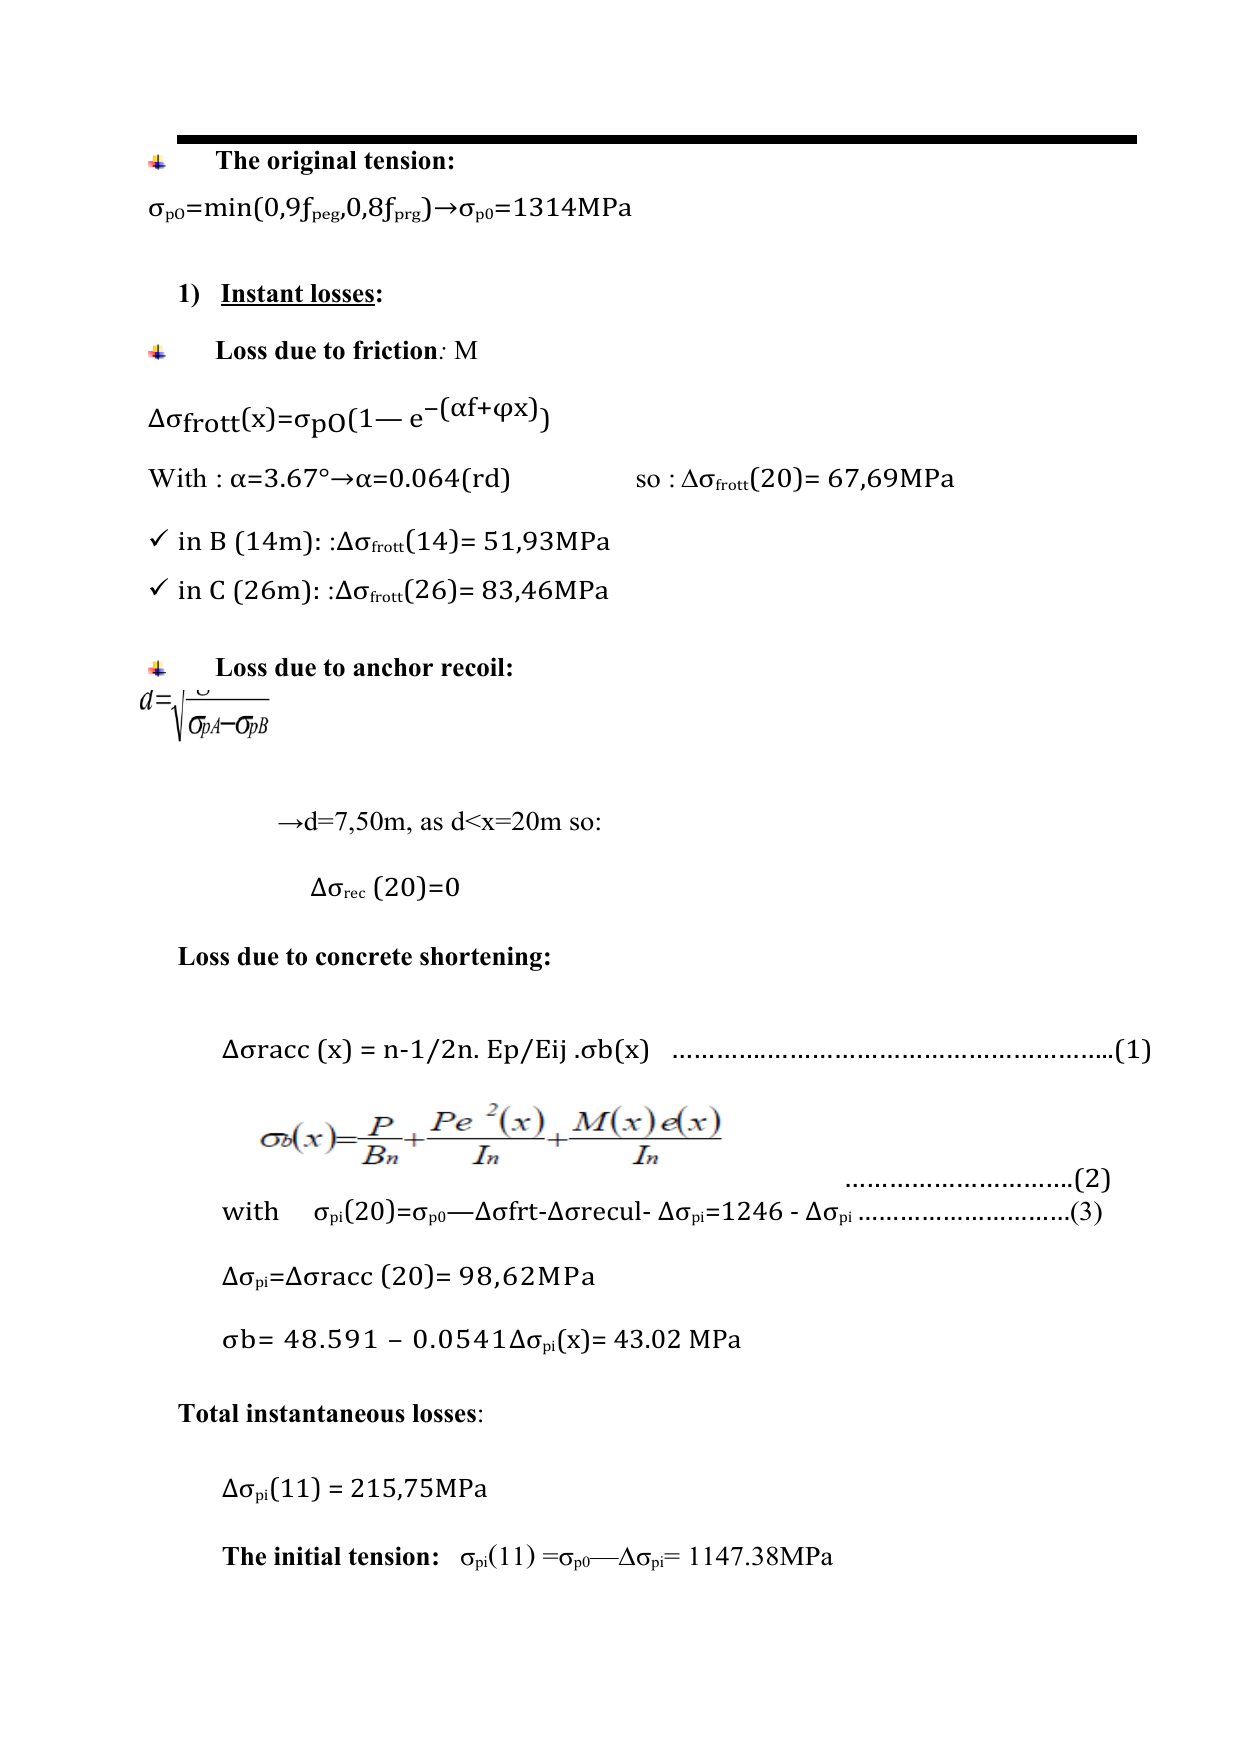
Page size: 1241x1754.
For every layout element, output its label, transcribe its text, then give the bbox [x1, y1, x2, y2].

list Instant losses: [177, 280, 1137, 308]
picture [148, 343, 166, 360]
text with σpi(20)=σp0—∆σfrt-∆σrecul- ∆σpi=1246 - ∆σpi …………………………(3) [222, 1193, 1240, 1226]
text σb= 48.591 – 0.0541∆σpi(x)= 43.02 MPa [222, 1323, 1240, 1354]
text ∆σfrott(x)=σpO(1— e–(αf+φx)) [148, 400, 1137, 434]
text ∆σrec (20)=0 [310, 869, 1240, 902]
list in C (26m): :∆σfrott(26)= 83,46MPa [148, 573, 1137, 606]
text Loss due to concrete shortening: [177, 944, 1240, 971]
text ………………………….(2) [222, 1097, 1240, 1193]
picture [132, 690, 288, 768]
text Total instantaneous losses: [177, 1397, 1240, 1428]
text →d=7,50m, as d˂x=20m so: [177, 805, 1240, 836]
list in B (14m): :∆σfrott(14)= 51,93MPa [148, 523, 1137, 556]
text ∆σpi=∆σracc (20)= 98,62MPa [222, 1258, 1240, 1291]
list The original tension: [148, 144, 1137, 175]
text The initial tension: σpi(11) =σp0—∆σpi= 1147.38MPa [222, 1538, 1240, 1571]
text ∆σpi(11) = 215,75MPa [222, 1471, 1240, 1504]
picture [148, 659, 166, 677]
picture [148, 153, 166, 170]
text With : α=3.67°→α=0.064(rd) so : ∆σfrott(20)= 67,69MPa [148, 464, 1137, 494]
list Loss due to anchor recoil: [148, 651, 1137, 682]
list Loss due to friction: M [148, 337, 1137, 366]
text ∆σracc (x) = n-1/2n. Ep/Eij .σb(x) ………….………………………………………..(1) [222, 1033, 1240, 1065]
text σpO=min(0,9ƒpeg,0,8ƒprg)→σp0=1314MPa [148, 191, 1137, 223]
